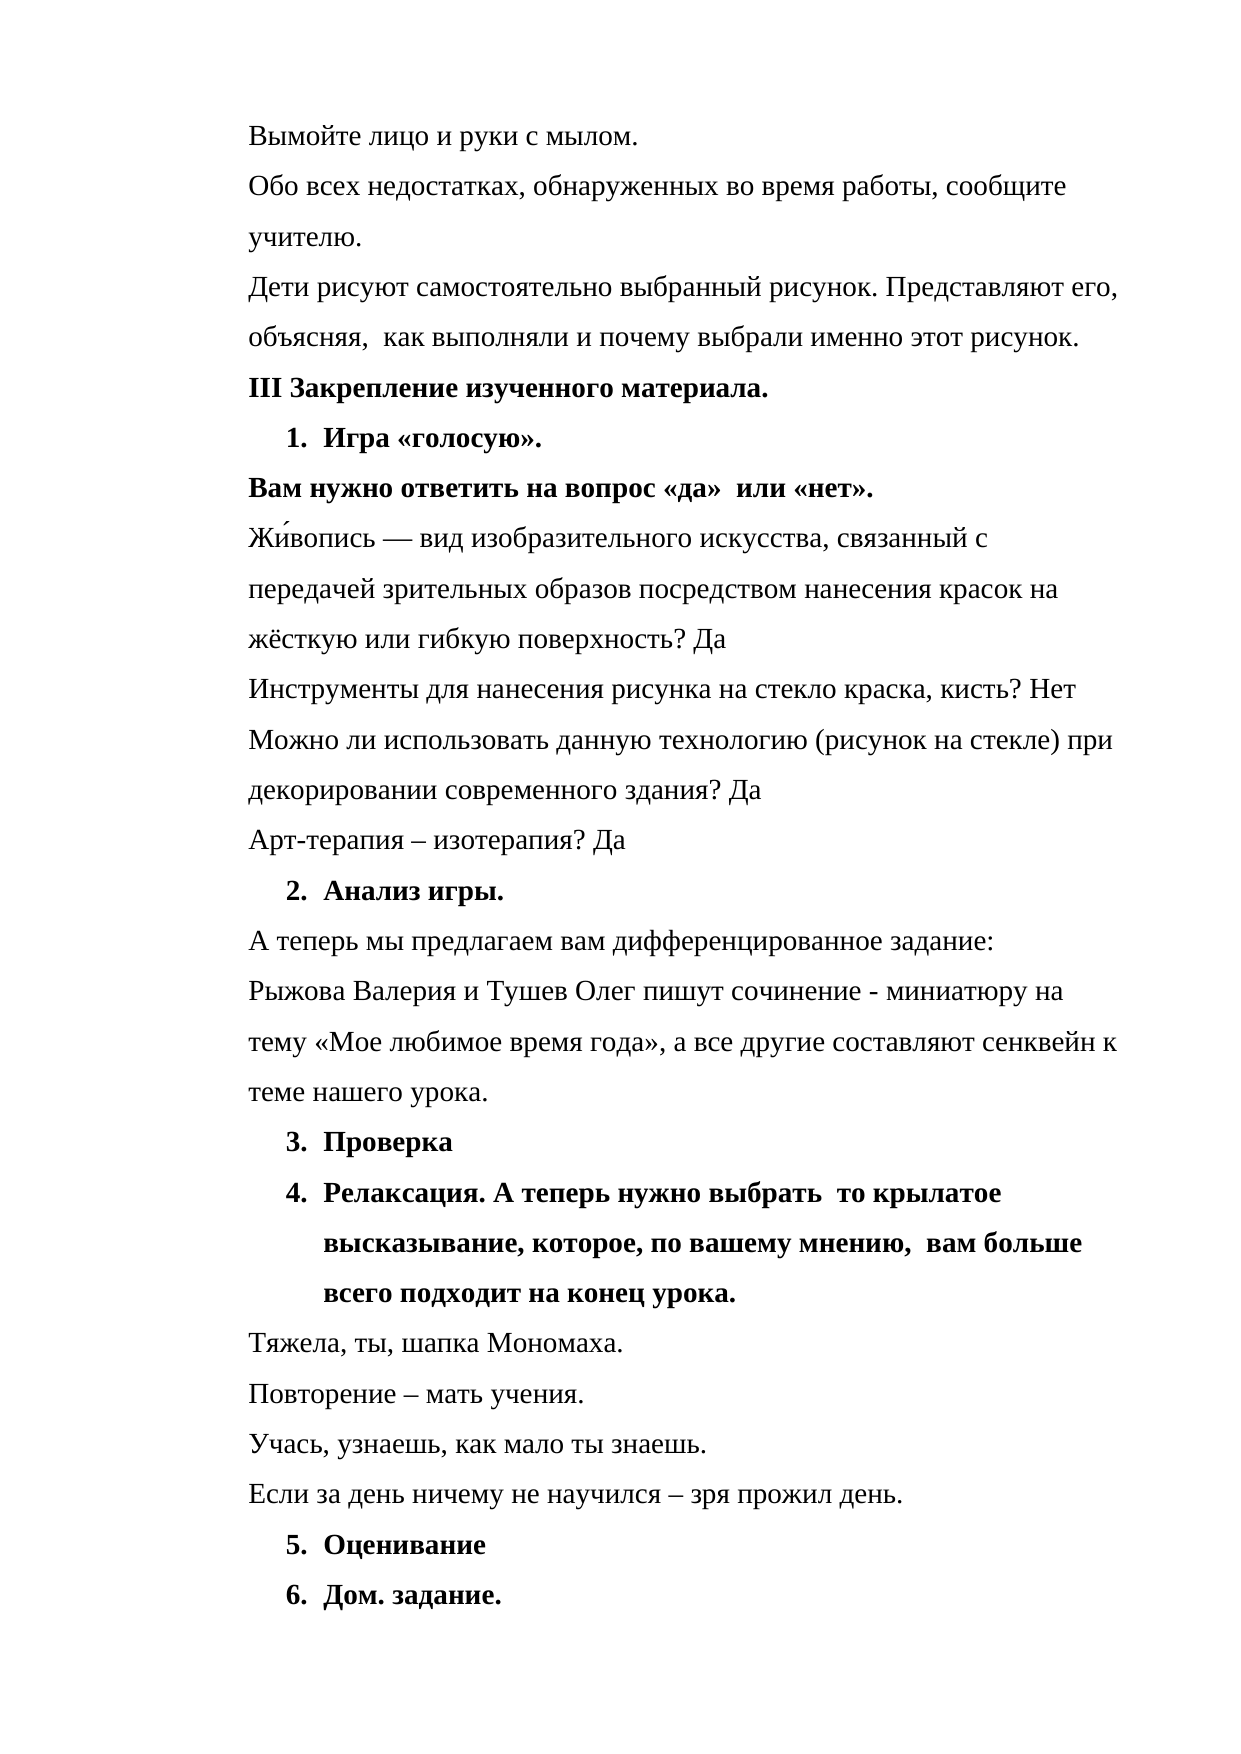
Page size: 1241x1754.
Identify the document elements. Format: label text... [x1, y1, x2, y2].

text Инструменты для нанесения рисунка на стекло краска, кисть? Нет [248, 672, 1122, 705]
list Проверка [286, 1124, 1122, 1158]
list Игра «голосую». [286, 420, 1122, 453]
text Повторение – мать учения. [248, 1376, 1122, 1409]
text ІІІ Закрепление изученного материала. [248, 370, 1122, 403]
text Учась, узнаешь, как мало ты знаешь. [248, 1426, 1122, 1460]
text Если за день ничему не научился – зря прожил день. [248, 1477, 1122, 1510]
text А теперь мы предлагаем вам дифференцированное задание: [248, 923, 1122, 957]
list Дом. задание. [286, 1577, 1122, 1611]
list Релаксация. А теперь нужно выбрать то крылатое высказывание, которое, по вашему мнению, вам больше всего подходит на конец урока. [286, 1175, 1122, 1309]
text Арт-терапия – изотерапия? Да [248, 822, 1122, 856]
text Жи́вопись — вид изобразительного искусства, связанный с передачей зрительных образов посредством нанесения красок на жёсткую или гибкую поверхность? Да [248, 521, 1122, 655]
text Вымойте лицо и руки с мылом. [248, 118, 1122, 152]
text Вам нужно ответить на вопрос «да» или «нет». [248, 470, 1122, 504]
text Обо всех недостатках, обнаруженных во время работы, сообщите учителю. [248, 168, 1122, 252]
text Тяжела, ты, шапка Мономаха. [248, 1326, 1122, 1359]
text Дети рисуют самостоятельно выбранный рисунок. Представляют его, объясняя, как выполняли и почему выбрали именно этот рисунок. [248, 269, 1122, 353]
list Оценивание [286, 1527, 1122, 1560]
list Анализ игры. [286, 873, 1122, 906]
text Рыжова Валерия и Тушев Олег пишут сочинение - миниатюру на тему «Мое любимое время года», а все другие составляют сенквейн к теме нашего урока. [248, 973, 1122, 1108]
text Можно ли использовать данную технологию (рисунок на стекле) при декорировании современного здания? Да [248, 722, 1122, 806]
